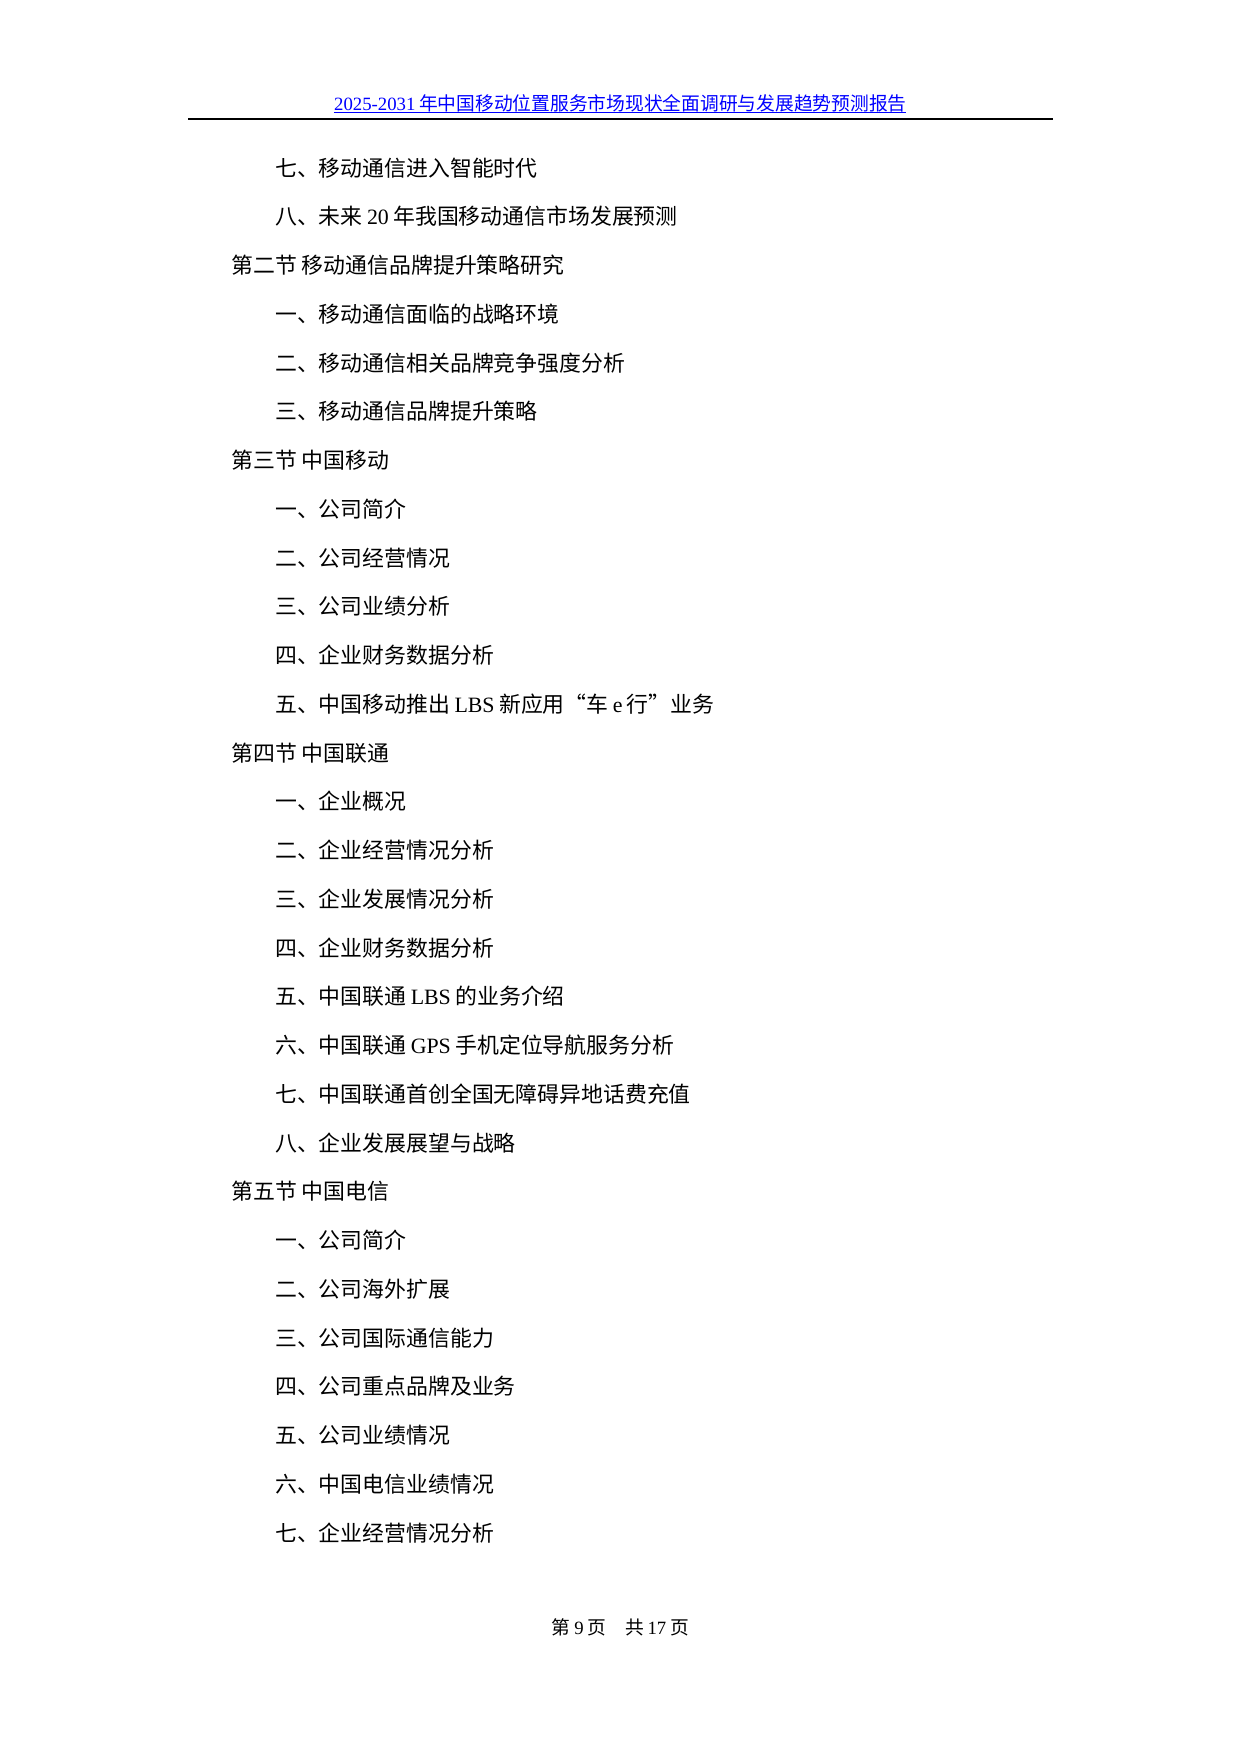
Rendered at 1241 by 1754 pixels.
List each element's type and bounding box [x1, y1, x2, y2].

text [187, 150, 1053, 1548]
